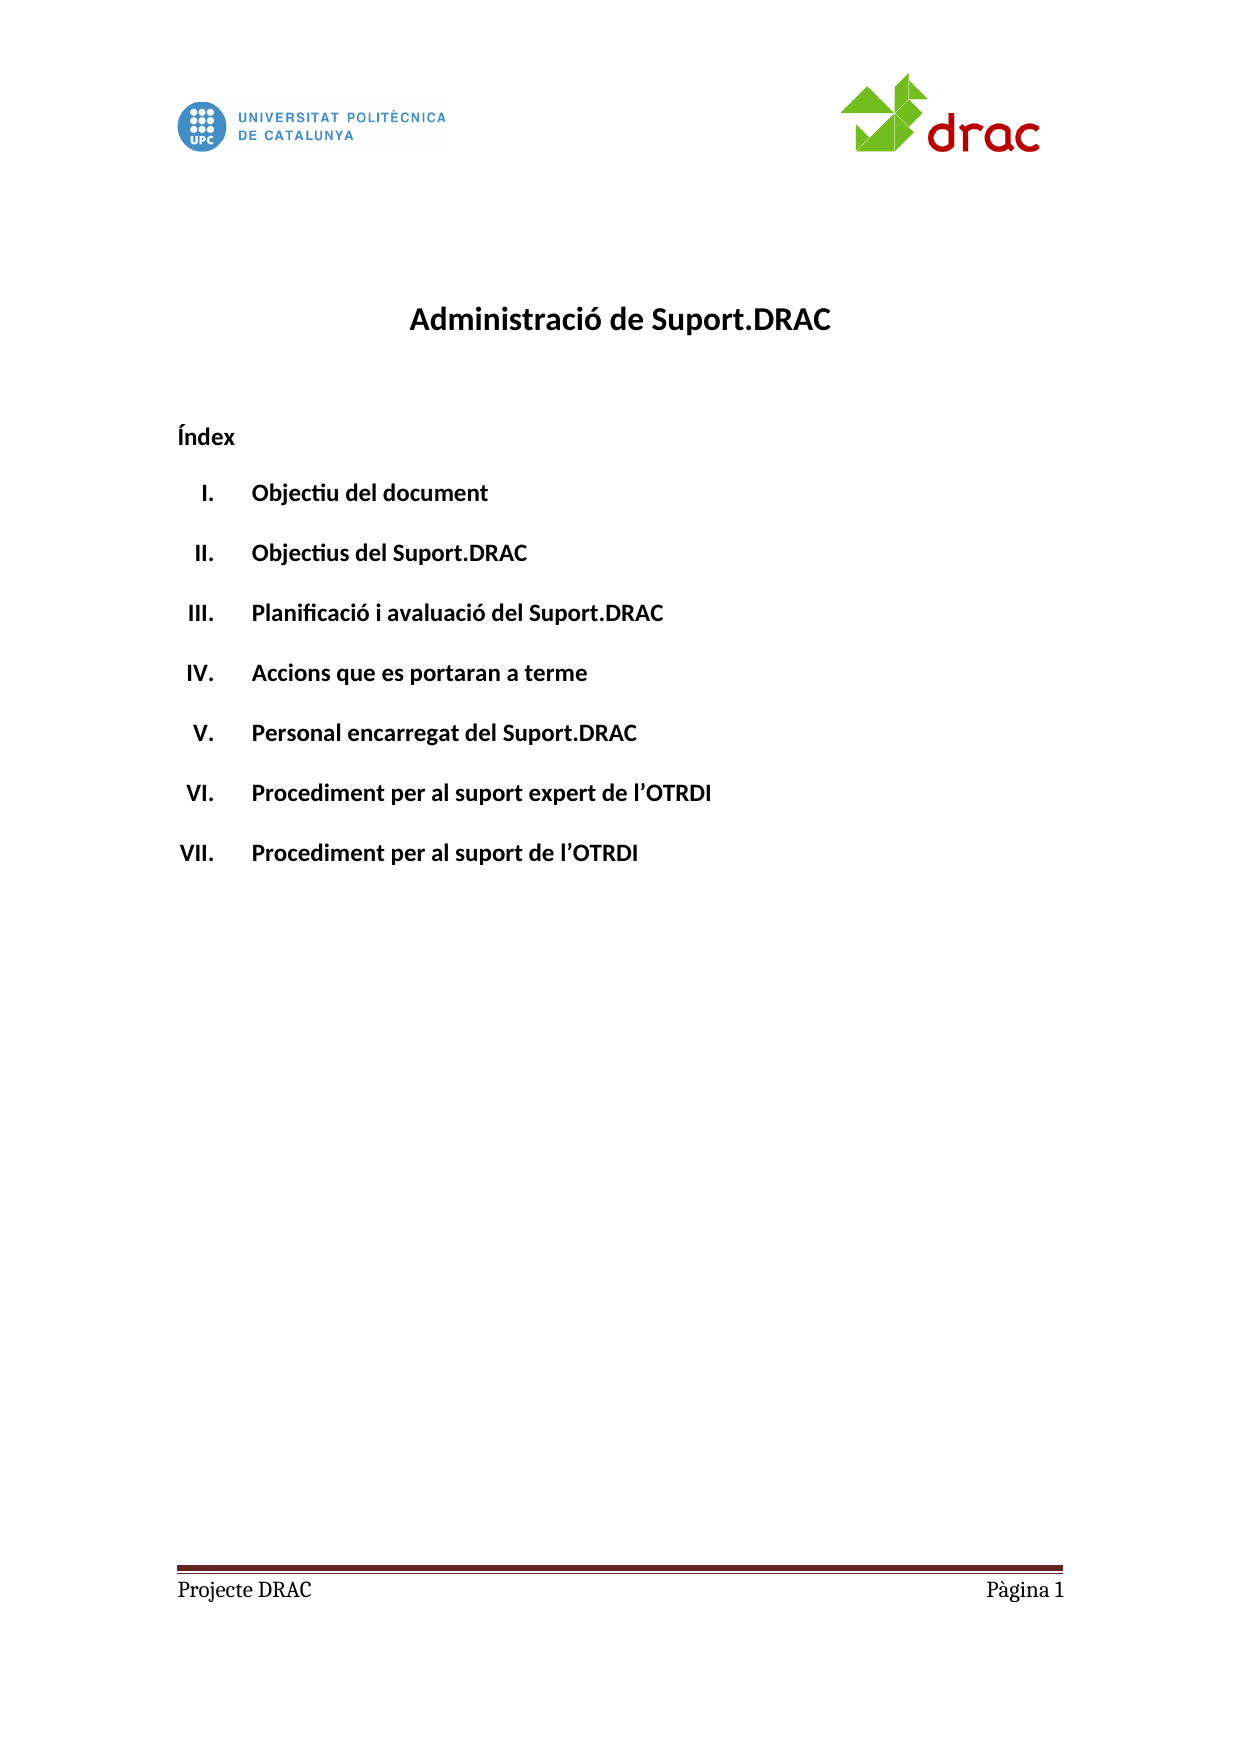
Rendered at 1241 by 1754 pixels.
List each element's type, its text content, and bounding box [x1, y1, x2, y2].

list Objectius del Suport.DRAC [214, 537, 1063, 568]
list Procediment per al suport expert de l’OTRDI [214, 777, 1063, 808]
text Administració de Suport.DRAC [177, 298, 1063, 339]
list Procediment per al suport de l’OTRDI [214, 837, 1063, 868]
text Índex [177, 421, 1063, 452]
list Objectiu del document [214, 477, 1063, 508]
picture [177, 102, 449, 152]
list Accions que es portaran a terme [214, 657, 1063, 688]
picture [841, 73, 1040, 152]
list Personal encarregat del Suport.DRAC [214, 717, 1063, 748]
list Planificació i avaluació del Suport.DRAC [214, 597, 1063, 628]
